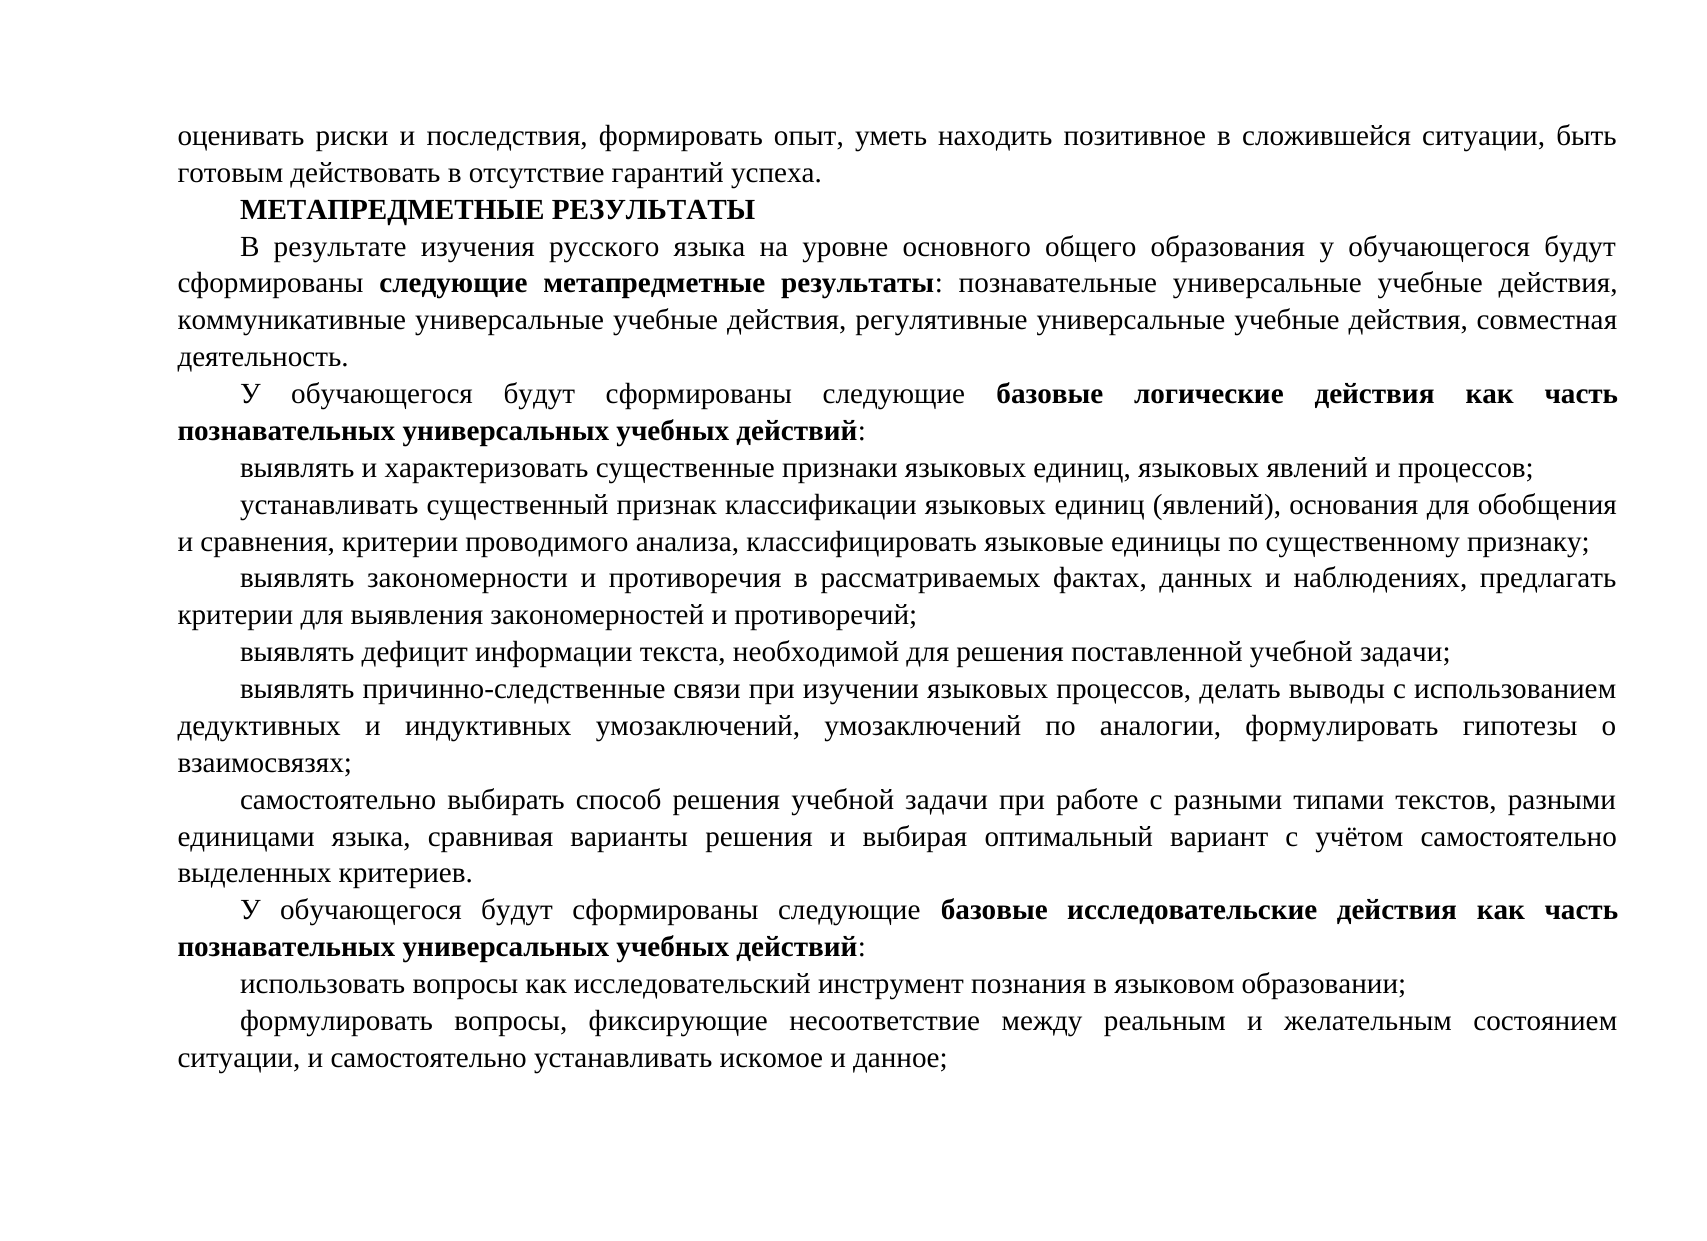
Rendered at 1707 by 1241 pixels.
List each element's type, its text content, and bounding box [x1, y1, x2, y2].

text использовать вопросы как исследовательский инструмент познания в языковом образовании; [177, 966, 1618, 1000]
text МЕТАПРЕДМЕТНЫЕ РЕЗУЛЬТАТЫ [177, 192, 1618, 225]
text самостоятельно выбирать способ решения учебной задачи при работе с разными типами текстов, разными единицами языка, сравнивая варианты решения и выбирая оптимальный вариант с учётом самостоятельно выделенных критериев. [177, 782, 1618, 889]
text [177, 118, 1618, 188]
text выявлять закономерности и противоречия в рассматриваемых фактах, данных и наблюдениях, предлагать критерии для выявления закономерностей и противоречий; [177, 561, 1618, 631]
text выявлять причинно-следственные связи при изучении языковых процессов, делать выводы с использованием дедуктивных и индуктивных умозаключений, умозаключений по аналогии, формулировать гипотезы о взаимосвязях; [177, 671, 1618, 778]
text выявлять дефицит информации текста, необходимой для решения поставленной учебной задачи; [177, 634, 1618, 668]
text формулировать вопросы, фиксирующие несоответствие между реальным и желательным состоянием ситуации, и самостоятельно устанавливать искомое и данное; [177, 1003, 1618, 1073]
text В результате изучения русского языка на уровне основного общего образования у обучающегося будут сформированы следующие метапредметные результаты: познавательные универсальные учебные действия, коммуникативные универсальные учебные действия, регулятивные универсальные учебные действия, совместная деятельность. [177, 229, 1618, 373]
text выявлять и характеризовать существенные признаки языковых единиц, языковых явлений и процессов; [177, 450, 1618, 483]
text У обучающегося будут сформированы следующие базовые логические действия как часть познавательных универсальных учебных действий: [177, 376, 1618, 447]
text устанавливать существенный признак классификации языковых единиц (явлений), основания для обобщения и сравнения, критерии проводимого анализа, классифицировать языковые единицы по существенному признаку; [177, 487, 1618, 557]
text У обучающегося будут сформированы следующие базовые исследовательские действия как часть познавательных универсальных учебных действий: [177, 892, 1618, 963]
